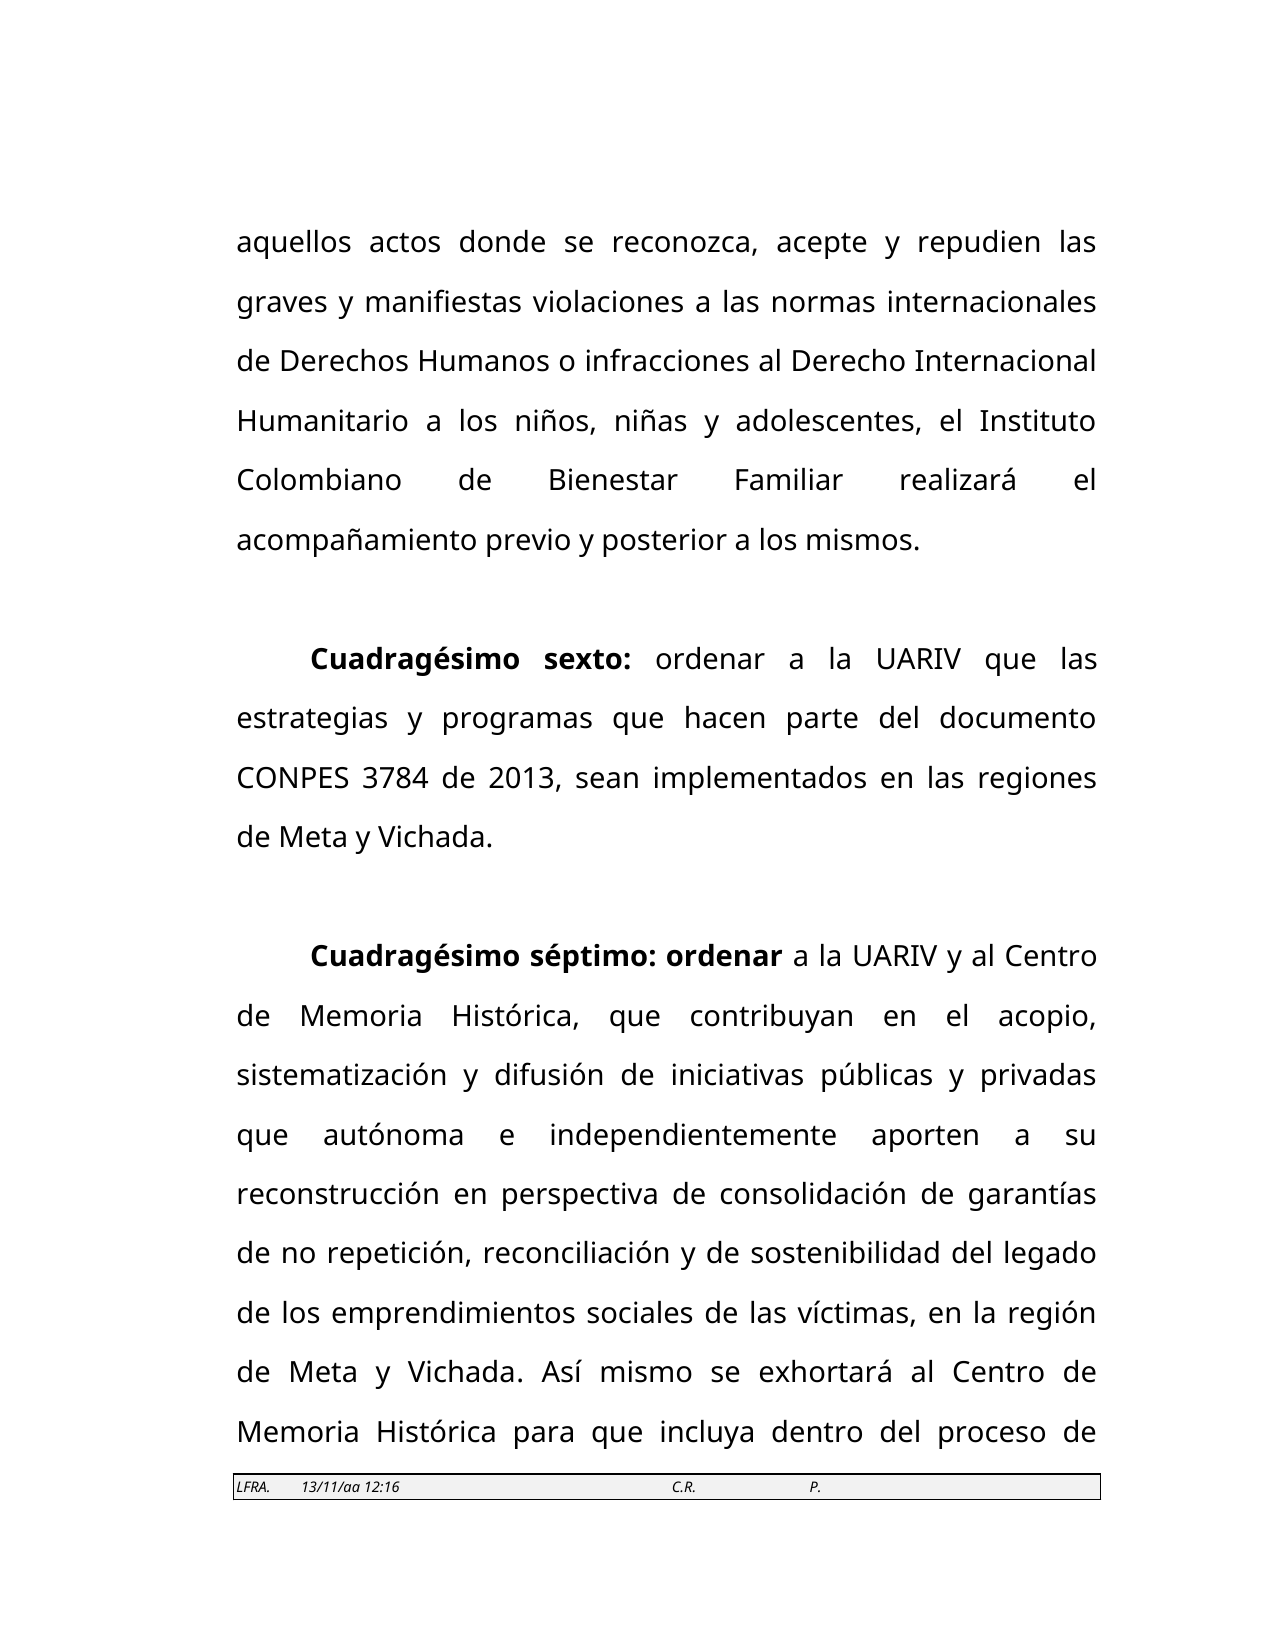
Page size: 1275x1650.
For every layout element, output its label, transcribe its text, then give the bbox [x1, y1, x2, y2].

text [236, 222, 1098, 559]
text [236, 935, 1098, 1451]
text Cuadragésimo sexto: ordenar a la UARIV que las estrategias y programas que hacen parte del documento CONPES 3784 de 2013, sean implementados en las regiones de Meta y Vichada. [236, 638, 1098, 856]
